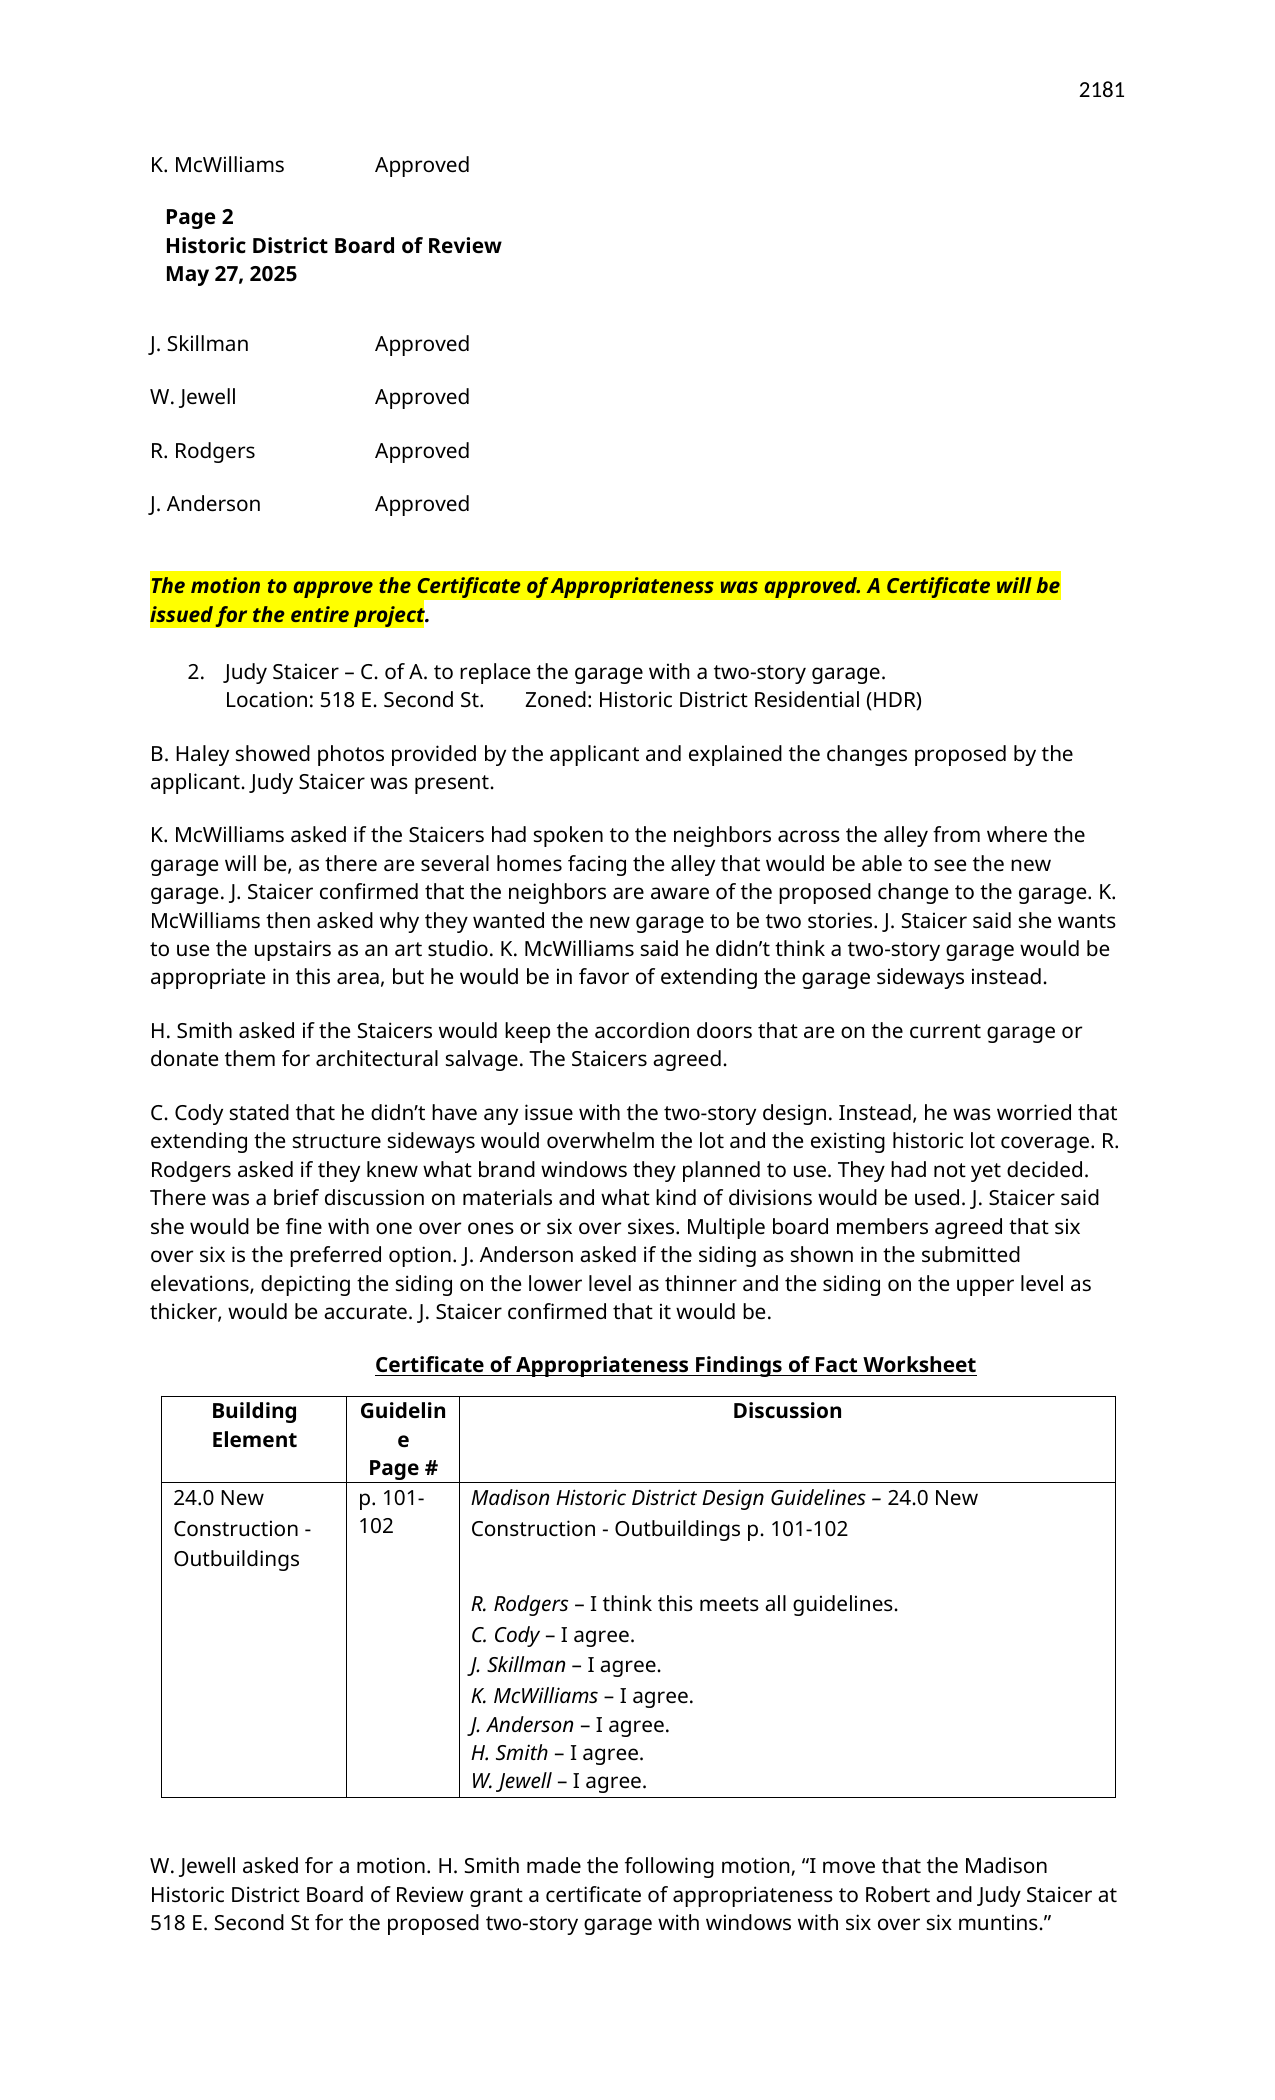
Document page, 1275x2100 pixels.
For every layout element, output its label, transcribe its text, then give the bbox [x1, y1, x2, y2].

text B. Haley showed photos provided by the applicant and explained the changes proposed by the applicant. Judy Staicer was present. [150, 739, 1125, 796]
text W. Jewell Approved [150, 383, 1125, 411]
text J. Skillman Approved [150, 203, 1125, 358]
text K. McWilliams Approved [150, 150, 1125, 178]
list Judy Staicer – C. of A. to replace the garage with a two-story garage. [187, 657, 1125, 685]
text J. Anderson Approved [150, 489, 1125, 518]
table_cell p. 101-102 [347, 1483, 459, 1797]
table_cell 24.0 New Construction - Outbuildings [162, 1483, 346, 1797]
table_header Discussion [460, 1397, 1115, 1482]
text K. McWilliams asked if the Staicers had spoken to the neighbors across the alley from where the garage will be, as there are several homes facing the alley that would be able to see the new garage. J. Staicer confirmed that the neighbors are aware of the proposed change to the garage. K. McWilliams then asked why they wanted the new garage to be two stories. J. Staicer said she wants to use the upstairs as an art studio. K. McWilliams said he didn’t think a two-story garage would be appropriate in this area, but he would be in favor of extending the garage sideways instead. [150, 821, 1125, 991]
table_cell Madison Historic District Design Guidelines – 24.0 New Construction - Outbuildings p. 101-102 R. Rodgers – I think this meets all guidelines. C. Cody – I agree. J. Skillman – I agree. K. McWilliams – I agree. J. Anderson – I agree. H. Smith – I agree. W. Jewell – I agree. [460, 1483, 1115, 1797]
list Certificate of Appropriateness Findings of Fact Worksheet [300, 1351, 1125, 1379]
text R. Rodgers Approved [150, 436, 1125, 464]
list W. Jewell asked for a motion. H. Smith made the following motion, “I move that the Madison Historic District Board of Review grant a certificate of appropriateness to Robert and Judy Staicer at 518 E. Second St for the proposed two-story garage with windows with six over six muntins.” [150, 1852, 1125, 1937]
table_header Guideline Page # [347, 1397, 459, 1482]
text The motion to approve the Certificate of Appropriateness was approved. A Certificate will be issued for the entire project. [424, 571, 1125, 628]
table_header Building Element [162, 1397, 346, 1482]
list Location: 518 E. Second St. Zoned: Historic District Residential (HDR) [225, 685, 1125, 714]
text C. Cody stated that he didn’t have any issue with the two-story design. Instead, he was worried that extending the structure sideways would overwhelm the lot and the existing historic lot coverage. R. Rodgers asked if they knew what brand windows they planned to use. They had not yet decided. There was a brief discussion on materials and what kind of divisions would be used. J. Staicer said she would be fine with one over ones or six over sixes. Multiple board members agreed that six over six is the preferred option. J. Anderson asked if the siding as shown in the submitted elevations, depicting the siding on the lower level as thinner and the siding on the upper level as thicker, would be accurate. J. Staicer confirmed that it would be. [150, 1098, 1125, 1326]
text H. Smith asked if the Staicers would keep the accordion doors that are on the current garage or donate them for architectural salvage. The Staicers agreed. [150, 1016, 1125, 1073]
